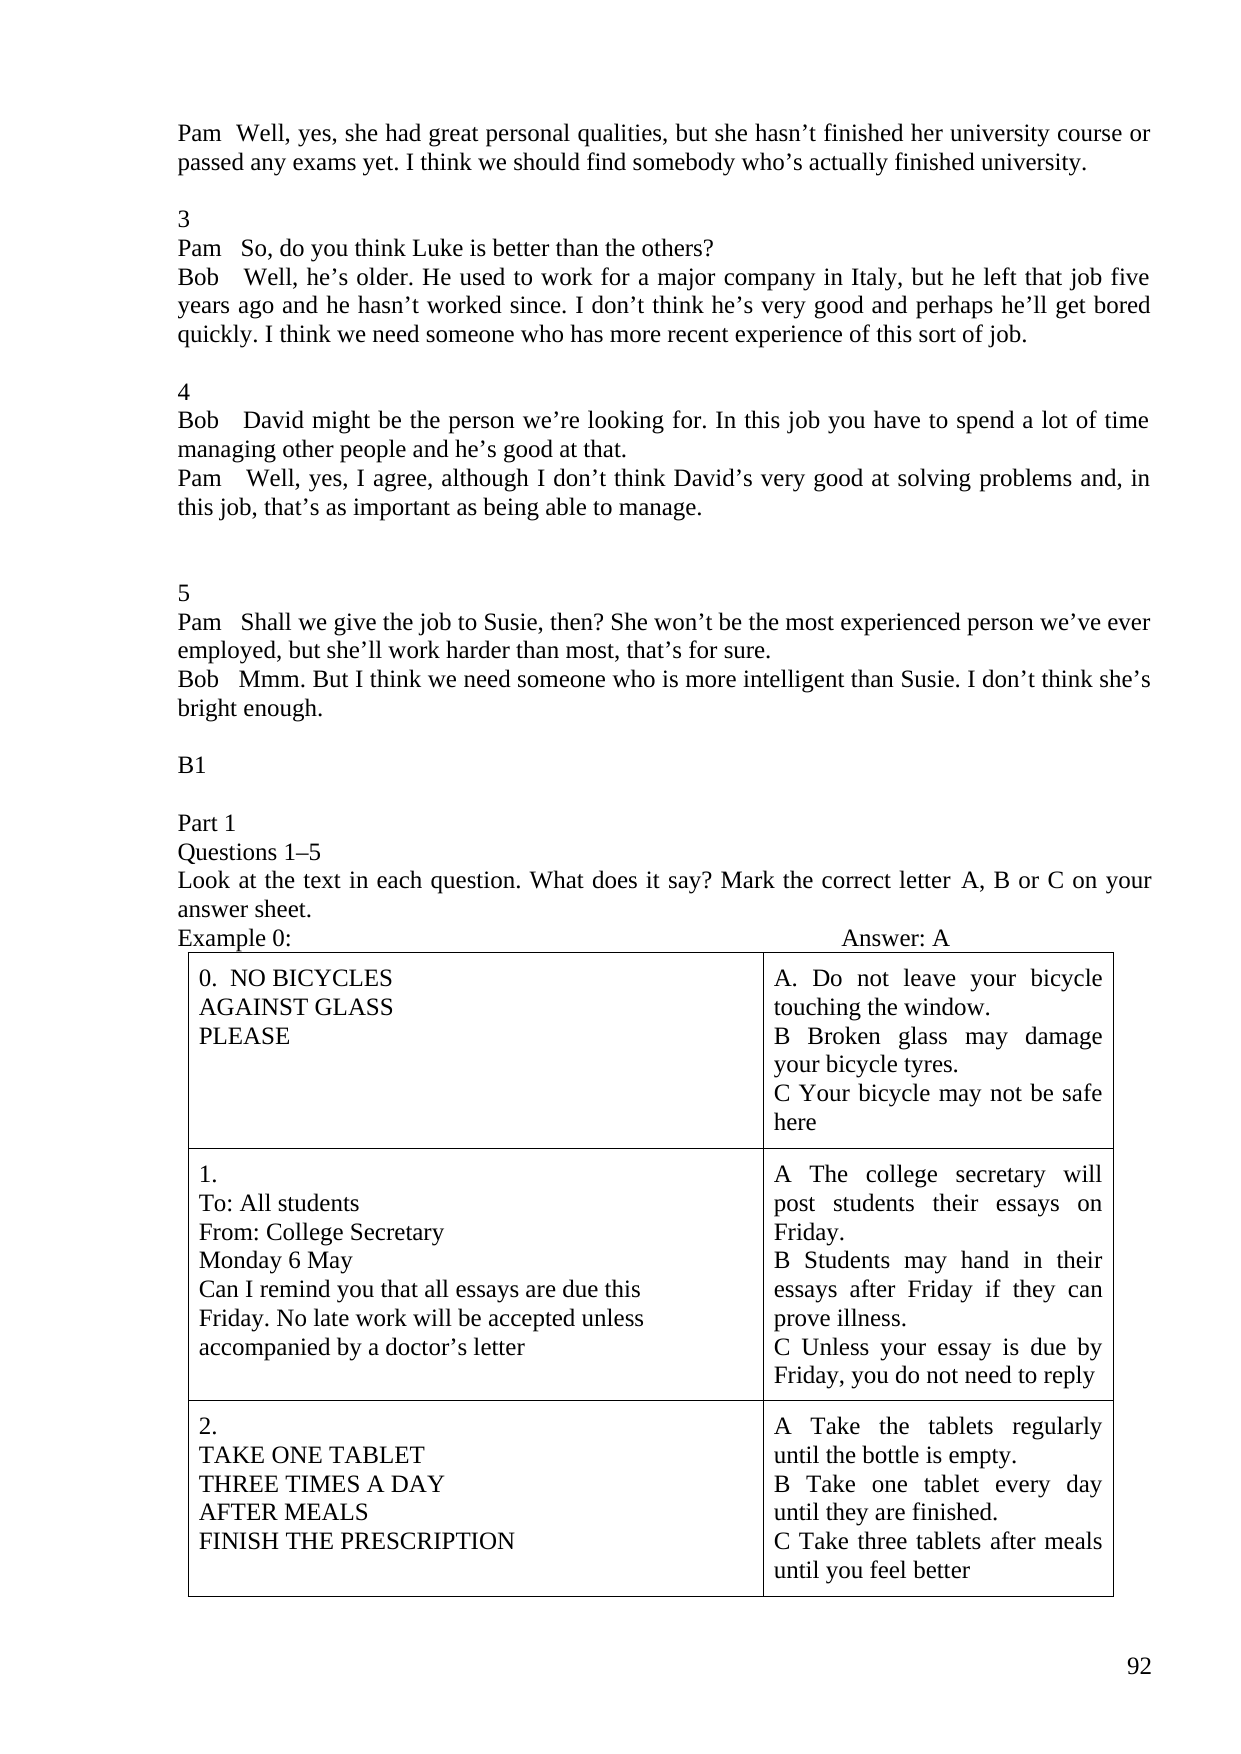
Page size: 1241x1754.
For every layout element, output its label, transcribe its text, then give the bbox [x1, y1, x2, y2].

text Bob David might be the person we’re looking for. In this job you have to spend a lot of time managing other people and he’s good at that. [177, 406, 1152, 463]
text 3 [177, 204, 1152, 233]
text Pam So, do you think Luke is better than the others? [177, 233, 1152, 262]
text Pam Well, yes, I agree, although I don’t think David’s very good at solving problems and, in this job, that’s as important as being able to manage. [177, 463, 1152, 521]
text Pam Well, yes, she had great personal qualities, but she hasn’t finished her university course or passed any exams yet. I think we should find somebody who’s actually finished university. [177, 118, 1152, 176]
table_cell A The college secretary will post students their essays on Friday. B Students may hand in their essays after Friday if they can prove illness. C Unless your essay is due by Friday, you do not need to reply [764, 1149, 1113, 1400]
table_header 0. NO BICYCLES AGAINST GLASS PLEASE [189, 953, 763, 1148]
text Example 0: Answer: A [177, 923, 1152, 952]
text Bob Well, he’s older. He used to work for a major company in Italy, but he left that job five years ago and he hasn’t worked since. I don’t think he’s very good and perhaps he’ll get bored quickly. I think we need someone who has more recent experience of this sort of job. [177, 262, 1152, 348]
text Look at the text in each question. What does it say? Mark the correct letter А, В or С on your answer sheet. [177, 866, 1152, 923]
text В1 [177, 751, 1152, 779]
text Pam Shall we give the job to Susie, then? She won’t be the most experienced person we’ve ever employed, but she’ll work harder than most, that’s for sure. [177, 607, 1152, 664]
text Part 1 [177, 808, 1152, 837]
text Questions 1–5 [177, 837, 1152, 866]
text Bob Mmm. But I think we need someone who is more intelligent than Susie. I don’t think she’s bright enough. [177, 664, 1152, 722]
table_cell 2. TAKE ONE TABLET THREE TIMES A DAY AFTER MEALS FINISH THE PRESCRIPTION [189, 1401, 763, 1596]
text 5 [177, 578, 1152, 607]
table_cell 1. To: All students From: College Secretary Monday 6 May Can I remind you that all essays are due this Friday. No late work will be accepted unless accompanied by a doctor’s letter [189, 1149, 763, 1400]
table_header A. Do not leave your bicycle touching the window. В Broken glass may damage your bicycle tyres. С Your bicycle may not be safe here [764, 953, 1113, 1148]
text 4 [177, 377, 1152, 406]
table_cell A Take the tablets regularly until the bottle is empty. B Take one tablet every day until they are finished. C Take three tablets after meals until you feel better [764, 1401, 1113, 1596]
